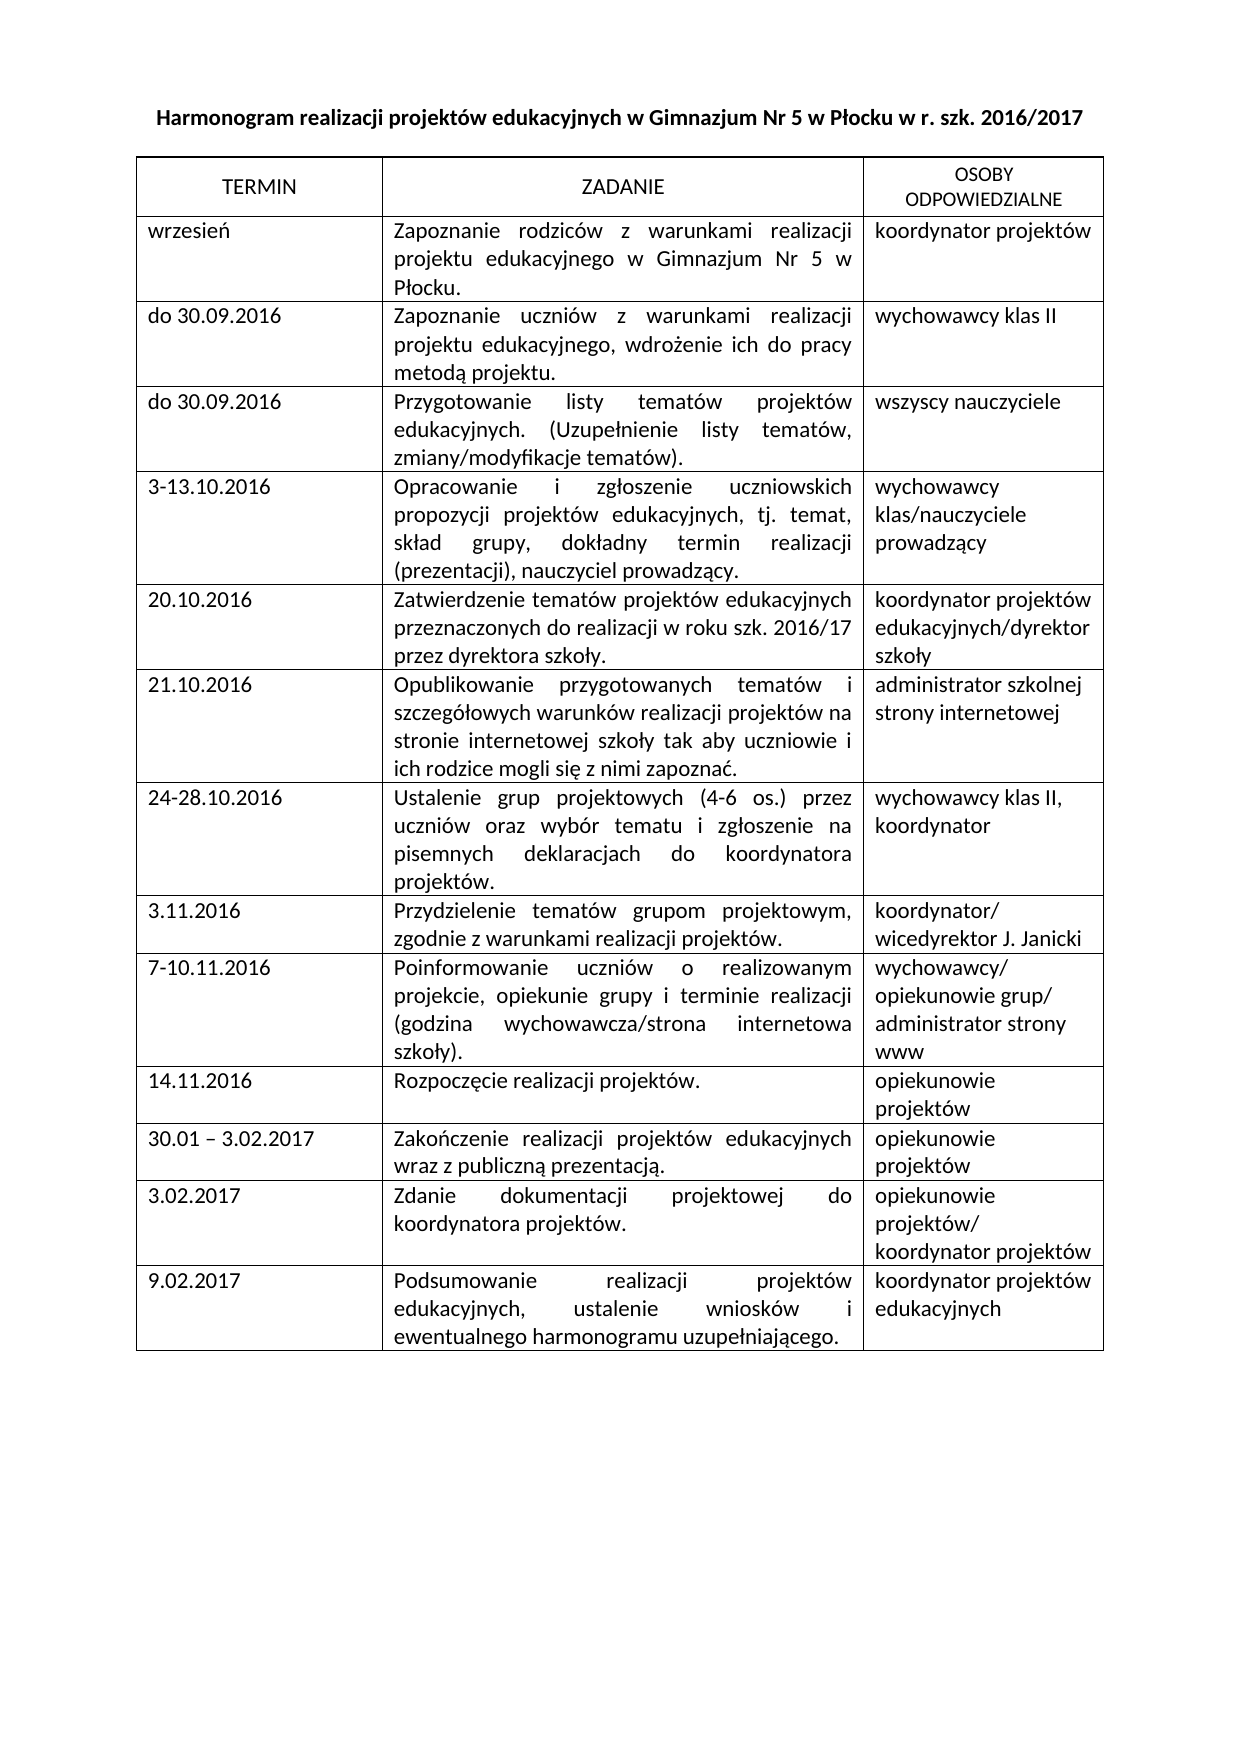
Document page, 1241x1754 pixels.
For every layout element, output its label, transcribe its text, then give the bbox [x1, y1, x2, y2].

table_cell 24-28.10.2016 [137, 783, 382, 895]
table_cell 21.10.2016 [137, 670, 382, 782]
table_cell 30.01 – 3.02.2017 [137, 1124, 382, 1180]
table_cell Ustalenie grup projektowych (4-6 os.) przez uczniów oraz wybór tematu i zgłoszenie na pisemnych deklaracjach do koordynatora projektów. [383, 783, 863, 895]
table_cell Podsumowanie realizacji projektów edukacyjnych, ustalenie wniosków i ewentualnego harmonogramu uzupełniającego. [383, 1266, 863, 1350]
table_cell wrzesień [137, 217, 382, 301]
table_cell 7-10.11.2016 [137, 954, 382, 1066]
table_cell wychowawcy klas/nauczyciele prowadzący [864, 472, 1103, 584]
table_cell 9.02.2017 [137, 1266, 382, 1350]
table_header TERMIN [137, 158, 382, 216]
table_cell Poinformowanie uczniów o realizowanym projekcie, opiekunie grupy i terminie realizacji (godzina wychowawcza/strona internetowa szkoły). [383, 954, 863, 1066]
table_cell Rozpoczęcie realizacji projektów. [383, 1067, 863, 1123]
table_cell wychowawcy klas II, koordynator [864, 783, 1103, 895]
table_cell do 30.09.2016 [137, 302, 382, 386]
table_cell wszyscy nauczyciele [864, 387, 1103, 471]
table_cell Zapoznanie rodziców z warunkami realizacji projektu edukacyjnego w Gimnazjum Nr 5 w Płocku. [383, 217, 863, 301]
table_cell koordynator projektów edukacyjnych/dyrektor szkoły [864, 585, 1103, 669]
table_cell Zakończenie realizacji projektów edukacyjnych wraz z publiczną prezentacją. [383, 1124, 863, 1180]
table_cell opiekunowie projektów [864, 1067, 1103, 1123]
table_cell Zapoznanie uczniów z warunkami realizacji projektu edukacyjnego, wdrożenie ich do pracy metodą projektu. [383, 302, 863, 386]
table_cell Opublikowanie przygotowanych tematów i szczegółowych warunków realizacji projektów na stronie internetowej szkoły tak aby uczniowie i ich rodzice mogli się z nimi zapoznać. [383, 670, 863, 782]
table_cell administrator szkolnej strony internetowej [864, 670, 1103, 782]
table_cell 3-13.10.2016 [137, 472, 382, 584]
table_header OSOBY ODPOWIEDZIALNE [864, 158, 1103, 216]
table_cell koordynator projektów edukacyjnych [864, 1266, 1103, 1350]
table_cell opiekunowie projektów [864, 1124, 1103, 1180]
table_cell Opracowanie i zgłoszenie uczniowskich propozycji projektów edukacyjnych, tj. temat, skład grupy, dokładny termin realizacji (prezentacji), nauczyciel prowadzący. [383, 472, 863, 584]
table_cell koordynator/ wicedyrektor J. Janicki [864, 896, 1103, 952]
table_cell Przydzielenie tematów grupom projektowym, zgodnie z warunkami realizacji projektów. [383, 896, 863, 952]
table_cell wychowawcy klas II [864, 302, 1103, 386]
text Harmonogram realizacji projektów edukacyjnych w Gimnazjum Nr 5 w Płocku w r. szk. 2016/2017 [148, 103, 1093, 131]
table_cell Zdanie dokumentacji projektowej do koordynatora projektów. [383, 1181, 863, 1265]
table_header ZADANIE [383, 158, 863, 216]
table_cell do 30.09.2016 [137, 387, 382, 471]
table_cell 3.02.2017 [137, 1181, 382, 1265]
table_cell Przygotowanie listy tematów projektów edukacyjnych. (Uzupełnienie listy tematów, zmiany/modyfikacje tematów). [383, 387, 863, 471]
table_cell 3.11.2016 [137, 896, 382, 952]
table_cell Zatwierdzenie tematów projektów edukacyjnych przeznaczonych do realizacji w roku szk. 2016/17 przez dyrektora szkoły. [383, 585, 863, 669]
table_cell koordynator projektów [864, 217, 1103, 301]
table_cell opiekunowie projektów/ koordynator projektów [864, 1181, 1103, 1265]
table_cell wychowawcy/ opiekunowie grup/ administrator strony www [864, 954, 1103, 1066]
table_cell 14.11.2016 [137, 1067, 382, 1123]
table_cell 20.10.2016 [137, 585, 382, 669]
